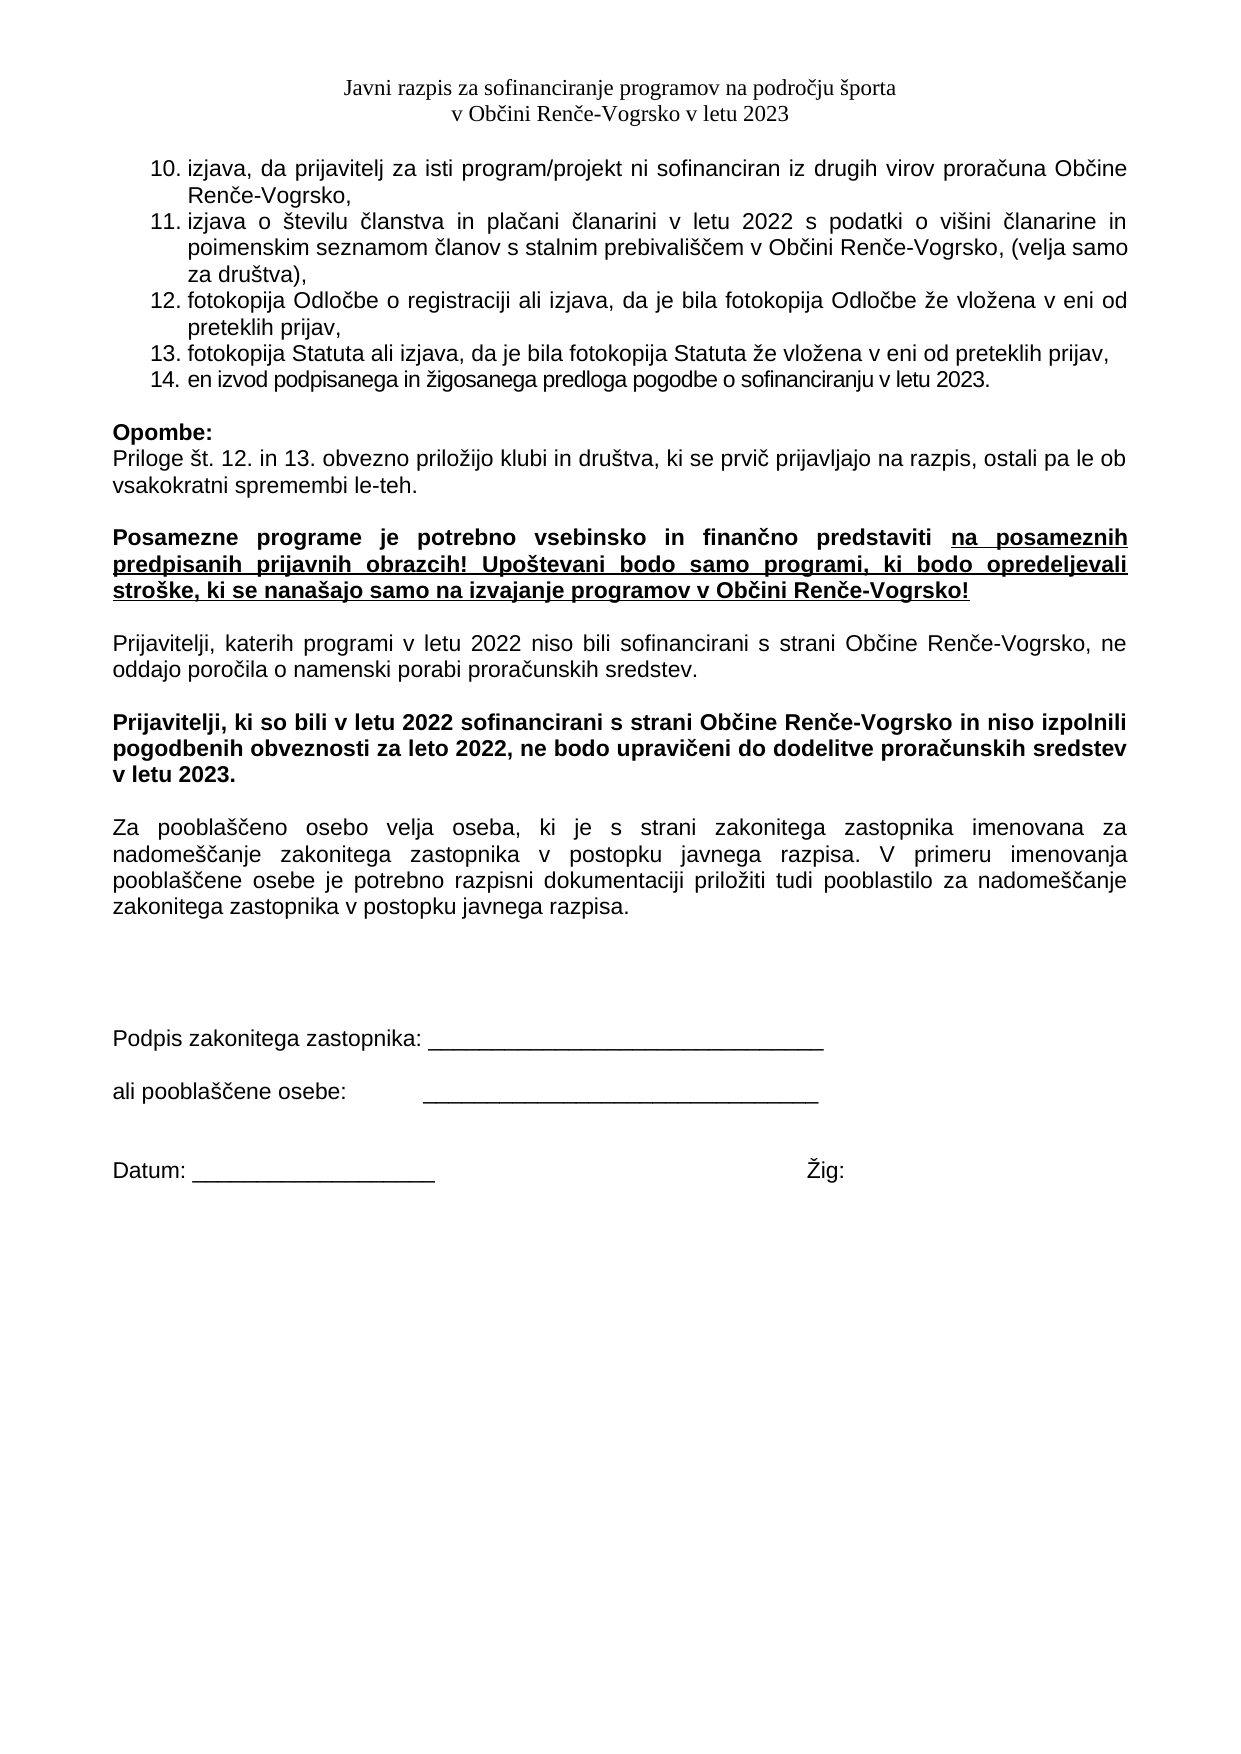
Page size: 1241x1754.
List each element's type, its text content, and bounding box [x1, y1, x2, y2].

text Za pooblaščeno osebo velja oseba, ki je s strani zakonitega zastopnika imenovana za nadomeščanje zakonitega zastopnika v postopku javnega razpisa. V primeru imenovanja pooblaščene osebe je potrebno razpisni dokumentaciji priložiti tudi pooblastilo za nadomeščanje zakonitega zastopnika v postopku javnega razpisa. [112, 814, 1128, 919]
list en izvod podpisanega in žigosanega predloga pogodbe o sofinanciranju v letu 2023. [150, 366, 1128, 392]
text Priloge št. 12. in 13. obvezno priložijo klubi in društva, ki se prvič prijavljajo na razpis, ostali pa le ob vsakokratni spremembi le-teh. [112, 445, 1128, 498]
list fotokopija Odločbe o registraciji ali izjava, da je bila fotokopija Odločbe že vložena v eni od preteklih prijav, [150, 287, 1128, 340]
list fotokopija Statuta ali izjava, da je bila fotokopija Statuta že vložena v eni od preteklih prijav, [150, 340, 1128, 366]
text ali pooblaščene osebe: _______________________________ [112, 1078, 1128, 1104]
list izjava, da prijavitelj za isti program/projekt ni sofinanciran iz drugih virov proračuna Občine Renče-Vogrsko, [150, 155, 1128, 208]
text Posamezne programe je potrebno vsebinsko in finančno predstaviti na posameznih predpisanih prijavnih obrazcih! Upoštevani bodo samo programi, ki bodo opredeljevali stroške, ki se nanašajo samo na izvajanje programov v Občini Renče-Vogrsko! [112, 574, 1128, 603]
text Prijavitelji, katerih programi v letu 2022 niso bili sofinancirani s strani Občine Renče-Vogrsko, ne oddajo poročila o namenski porabi proračunskih sredstev. [112, 630, 1128, 682]
text Prijavitelji, ki so bili v letu 2022 sofinancirani s strani Občine Renče-Vogrsko in niso izpolnili pogodbenih obveznosti za leto 2022, ne bodo upravičeni do dodelitve proračunskih sredstev v letu 2023. [112, 709, 1128, 788]
text Podpis zakonitega zastopnika: _______________________________ [112, 1025, 1128, 1051]
list izjava o številu članstva in plačani članarini v letu 2022 s podatki o višini članarine in poimenskim seznamom članov s stalnim prebivališčem v Občini Renče-Vogrsko, (velja samo za društva), [150, 208, 1128, 287]
text Opombe: [112, 419, 1128, 445]
text Datum: ___________________ Žig: [112, 1157, 1128, 1183]
text Posamezne programe je potrebno vsebinsko in finančno predstaviti na posameznih predpisanih prijavnih obrazcih! Upoštevani bodo samo programi, ki bodo opredeljevali stroške, ki se nanašajo samo na izvajanje programov v Občini Renče-Vogrsko! [112, 524, 1128, 573]
